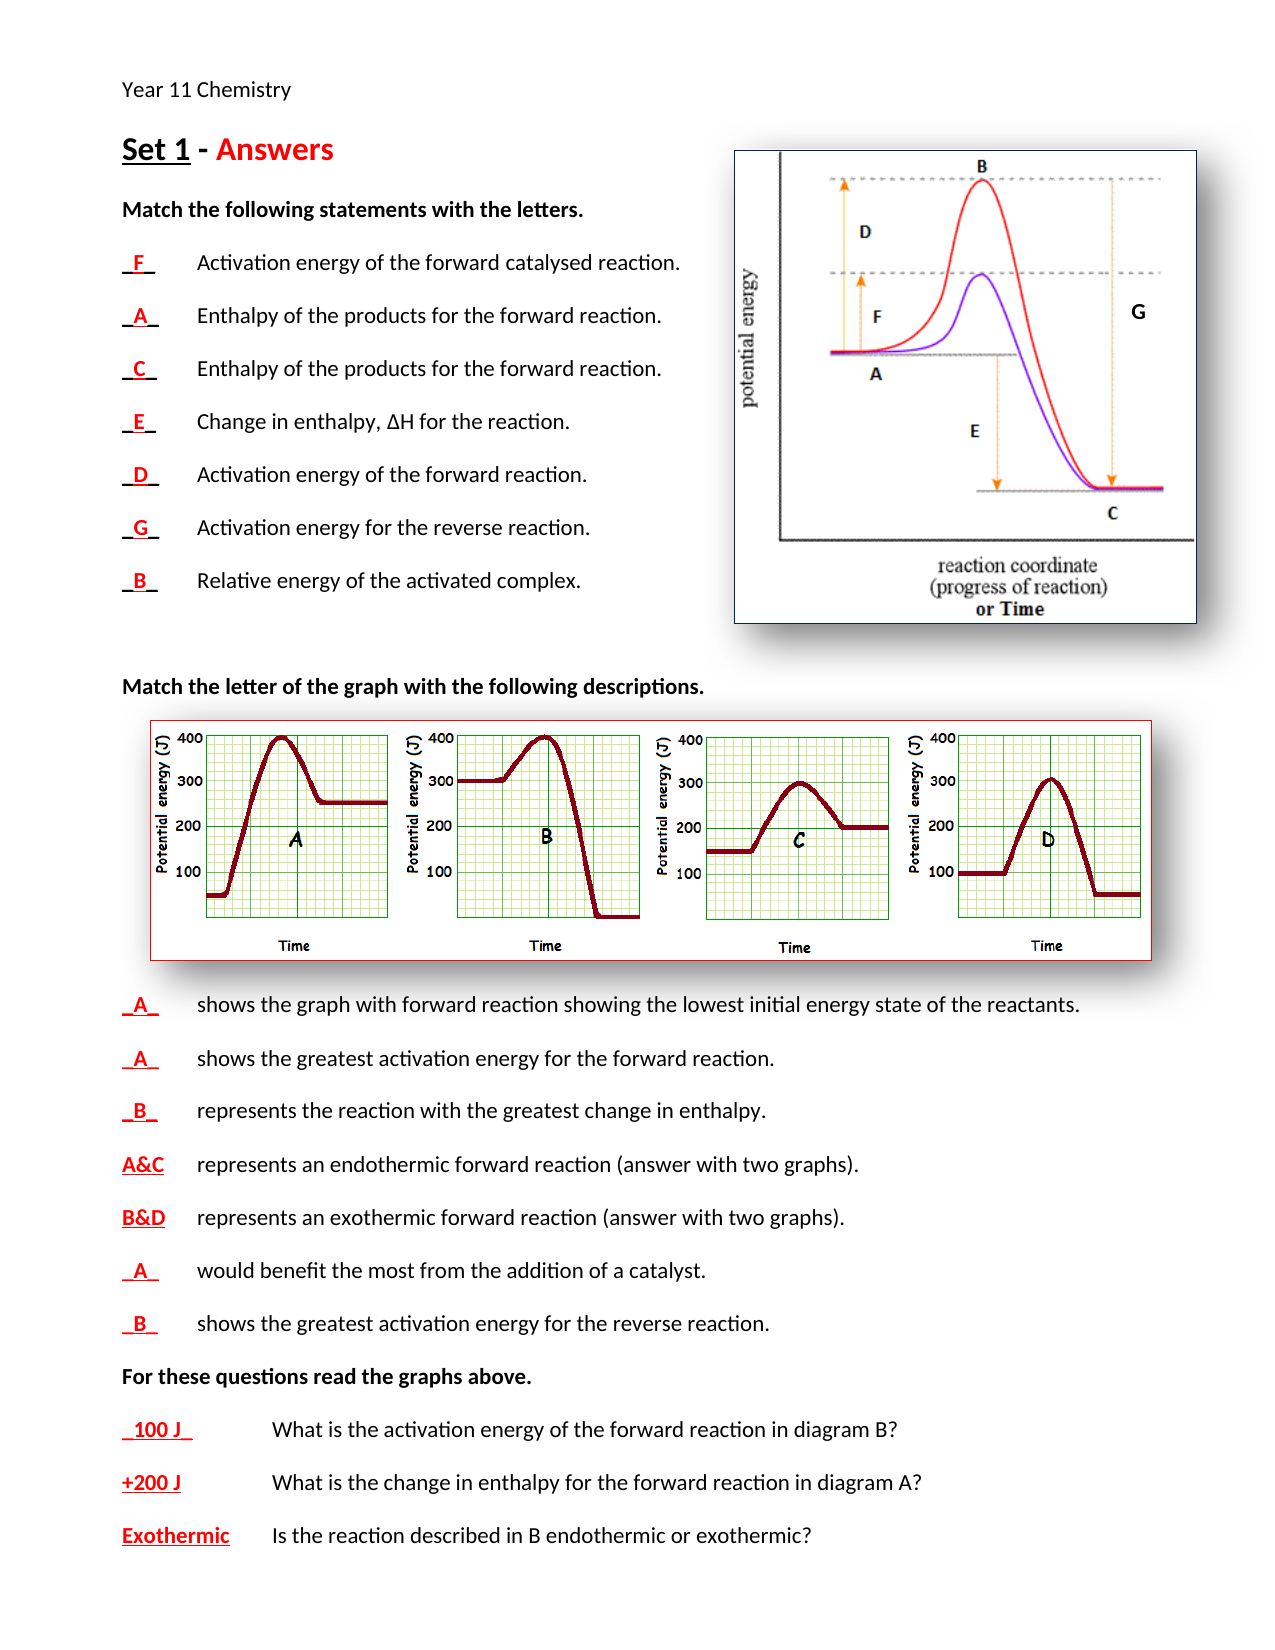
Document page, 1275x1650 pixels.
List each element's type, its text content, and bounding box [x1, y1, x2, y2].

picture [735, 151, 1196, 623]
text Match the following statements with the letters. [122, 195, 717, 223]
text _G_ Activation energy for the reverse reaction. [122, 513, 716, 541]
text _F_ Activation energy of the forward catalysed reaction. [122, 248, 716, 276]
text _A_ would benefit the most from the addition of a catalyst. [122, 1256, 1134, 1284]
text _D_ Activation energy of the forward reaction. [122, 460, 716, 488]
text +200 J What is the change in enthalpy for the forward reaction in diagram A? [122, 1468, 1134, 1496]
text _C_ Enthalpy of the products for the forward reaction. [122, 354, 716, 382]
text Set 1 - Answers [122, 128, 1134, 168]
text _A_ shows the graph with forward reaction showing the lowest initial energy state of the reactants. [122, 991, 1134, 1019]
text _B_ represents the reaction with the greatest change in enthalpy. [122, 1097, 1134, 1125]
text _E_ Change in enthalpy, ∆H for the reaction. [122, 407, 716, 435]
text For these questions read the graphs above. [122, 1362, 1134, 1390]
text _B_ shows the greatest activation energy for the reverse reaction. [122, 1309, 1134, 1337]
text _B_ Relative energy of the activated complex. [122, 566, 716, 594]
text _100 J_ What is the activation energy of the forward reaction in diagram B? [122, 1415, 1134, 1443]
text Match the letter of the graph with the following descriptions. [122, 672, 1134, 701]
text Exothermic Is the reaction described in B endothermic or exothermic? [122, 1521, 1134, 1549]
picture [151, 721, 1151, 960]
text A&C represents an endothermic forward reaction (answer with two graphs). [122, 1150, 1134, 1178]
text _A_ shows the greatest activation energy for the forward reaction. [122, 1044, 1134, 1072]
text B&D represents an exothermic forward reaction (answer with two graphs). [122, 1203, 1134, 1231]
text _A_ Enthalpy of the products for the forward reaction. [122, 301, 716, 329]
